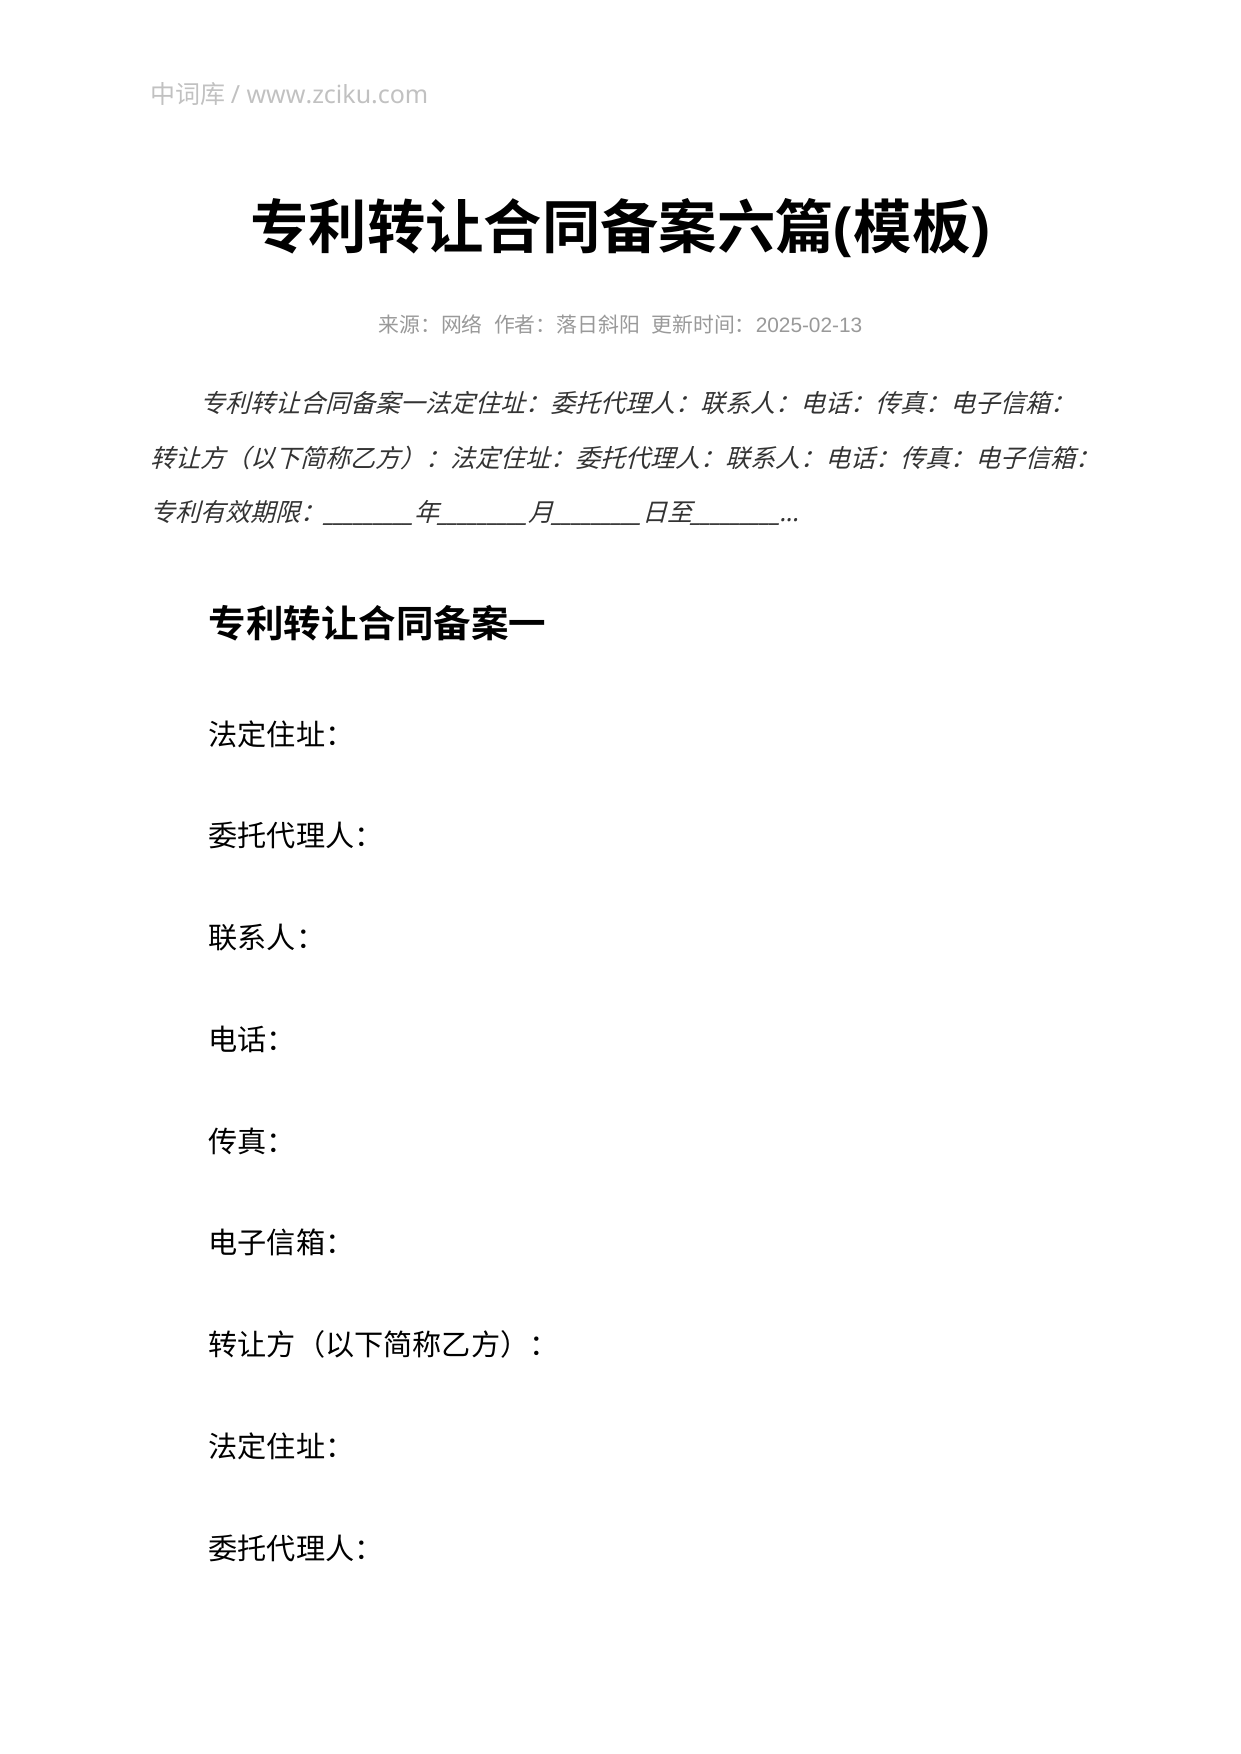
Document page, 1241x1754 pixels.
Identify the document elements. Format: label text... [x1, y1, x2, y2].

text 委托代理人： [150, 1525, 1090, 1568]
text 法定住址： [150, 711, 1090, 753]
text 专利转让合同备案一法定住址：委托代理人：联系人：电话：传真：电子信箱：转让方（以下简称乙方）：法定住址：委托代理人：联系人：电话：传真：电子信箱：专利有效期限：_________年_________月_________日至_________... [150, 384, 1090, 529]
text 传真： [150, 1118, 1090, 1161]
text 委托代理人： [150, 813, 1090, 855]
subtitle 专利转让合同备案六篇(模板) [150, 181, 1090, 266]
text 专利转让合同备案一 [150, 594, 1090, 648]
text 来源：网络 作者：落日斜阳 更新时间：2025-02-13 [150, 313, 1090, 337]
text 联系人： [150, 915, 1090, 957]
text 电子信箱： [150, 1220, 1090, 1262]
text 法定住址： [150, 1423, 1090, 1466]
text 电话： [150, 1016, 1090, 1059]
text 转让方（以下简称乙方）： [150, 1322, 1090, 1364]
